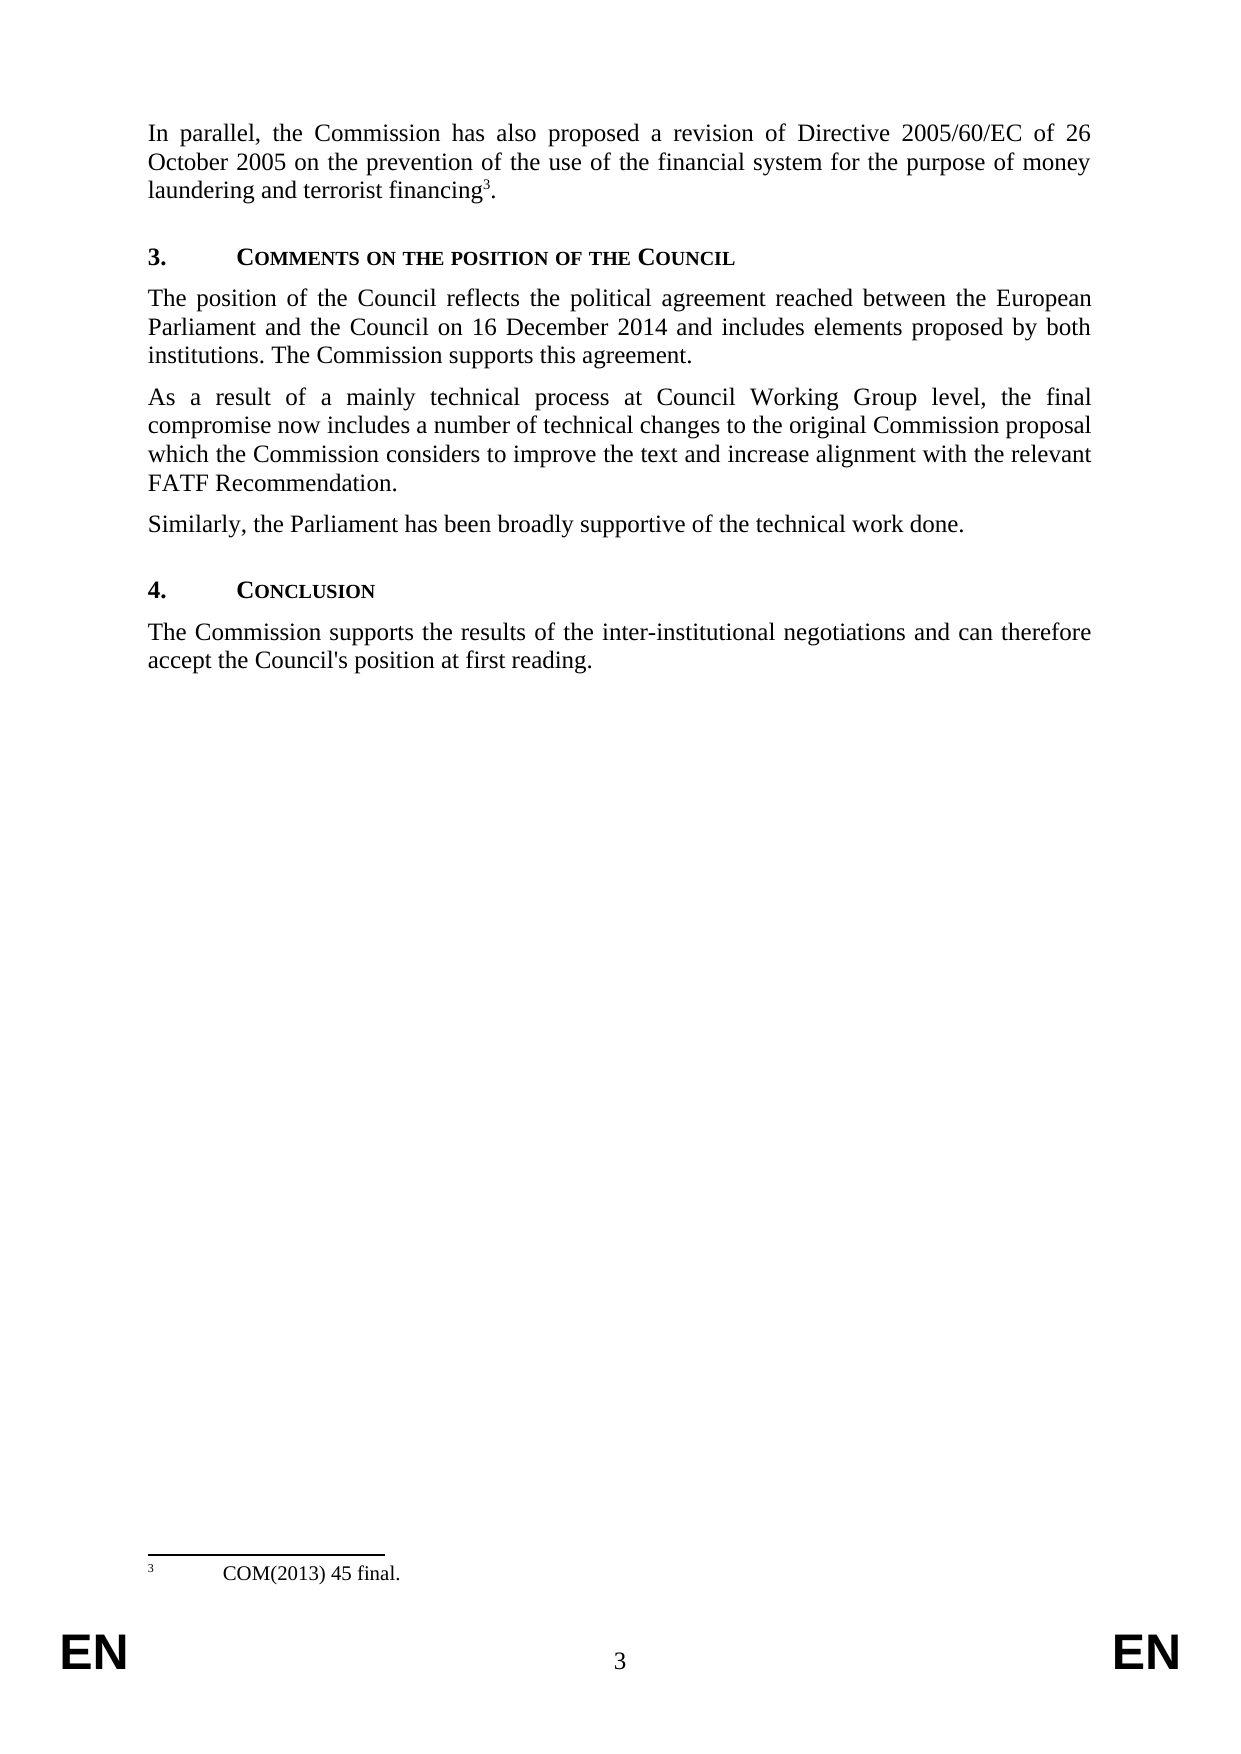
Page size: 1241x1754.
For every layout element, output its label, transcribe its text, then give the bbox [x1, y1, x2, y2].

text As a result of a mainly technical process at Council Working Group level, the final compromise now includes a number of technical changes to the original Commission proposal which the Commission considers to improve the text and increase alignment with the relevant FATF Recommendation. [148, 382, 1093, 497]
text The Commission supports the results of the inter-institutional negotiations and can therefore accept the Council's position at first reading. [148, 617, 1093, 674]
text Similarly, the Parliament has been broadly supportive of the technical work done. [148, 509, 1093, 538]
text The position of the Council reflects the political agreement reached between the European Parliament and the Council on 16 December 2014 and includes elements proposed by both institutions. The Commission supports this agreement. [148, 283, 1093, 369]
subtitle 4. Conclusion [148, 576, 1093, 604]
subtitle 3. Comments on the position of the Council [148, 242, 1093, 271]
text In parallel, the Commission has also proposed a revision of Directive 2005/60/EC of 26 October 2005 on the prevention of the use of the financial system for the purpose of money laundering and terrorist financing. [148, 118, 1093, 204]
